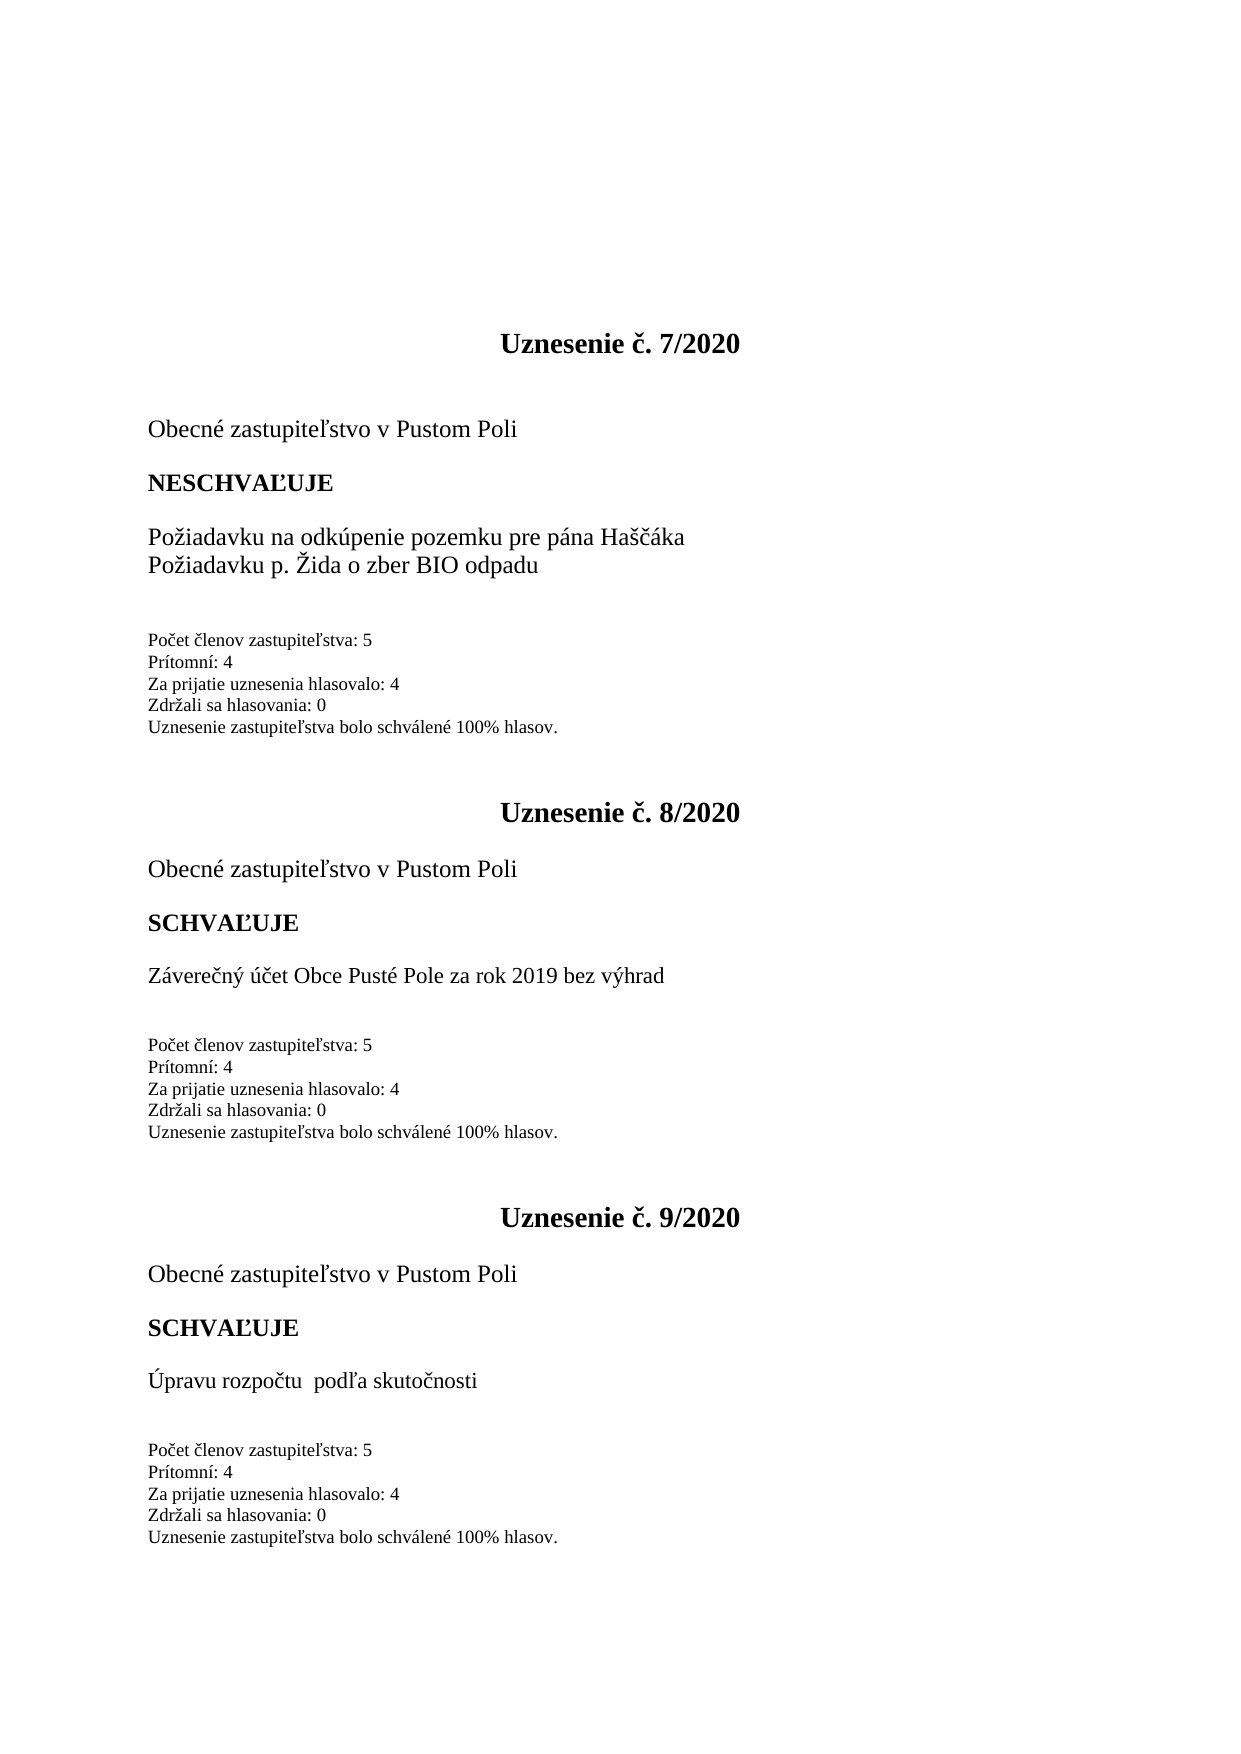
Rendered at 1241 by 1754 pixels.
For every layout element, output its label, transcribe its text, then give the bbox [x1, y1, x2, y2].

text Počet členov zastupiteľstva: 5 [148, 1034, 1093, 1056]
text Prítomní: 4 [148, 1056, 1093, 1077]
text Záverečný účet Obce Pusté Pole za rok 2019 bez výhrad [148, 962, 1093, 988]
text Uznesenie zastupiteľstva bolo schválené 100% hlasov. [148, 1121, 1093, 1142]
text Zdržali sa hlasovania: 0 [148, 1099, 1093, 1121]
text Zdržali sa hlasovania: 0 [148, 1504, 1093, 1526]
text Uznesenie zastupiteľstva bolo schválené 100% hlasov. [148, 1526, 1093, 1547]
text Prítomní: 4 [148, 1461, 1093, 1482]
text Uznesenie č. 8/2020 [148, 795, 1093, 828]
text Obecné zastupiteľstvo v Pustom Poli [148, 1259, 1093, 1288]
text Za prijatie uznesenia hlasovalo: 4 [148, 1077, 1093, 1099]
text NESCHVAĽUJE [148, 468, 1093, 496]
text Počet členov zastupiteľstva: 5 [148, 1439, 1093, 1461]
text SCHVAĽUJE [148, 908, 1093, 937]
text Uznesenie č. 7/2020 [148, 326, 1093, 359]
text Požiadavku na odkúpenie pozemku pre pána Haščáka [148, 522, 1093, 550]
text Uznesenie č. 9/2020 [148, 1200, 1093, 1233]
text Za prijatie uznesenia hlasovalo: 4 [148, 672, 1093, 694]
text Za prijatie uznesenia hlasovalo: 4 [148, 1482, 1093, 1504]
text Prítomní: 4 [148, 651, 1093, 672]
text Uznesenie zastupiteľstva bolo schválené 100% hlasov. [148, 716, 1093, 737]
text Obecné zastupiteľstvo v Pustom Poli [148, 854, 1093, 883]
text Úpravu rozpočtu podľa skutočnosti [148, 1367, 1093, 1393]
text Obecné zastupiteľstvo v Pustom Poli [148, 414, 1093, 443]
text Požiadavku p. Žida o zber BIO odpadu [148, 550, 1093, 579]
text SCHVAĽUJE [148, 1313, 1093, 1342]
text Zdržali sa hlasovania: 0 [148, 694, 1093, 716]
text Počet členov zastupiteľstva: 5 [148, 629, 1093, 651]
